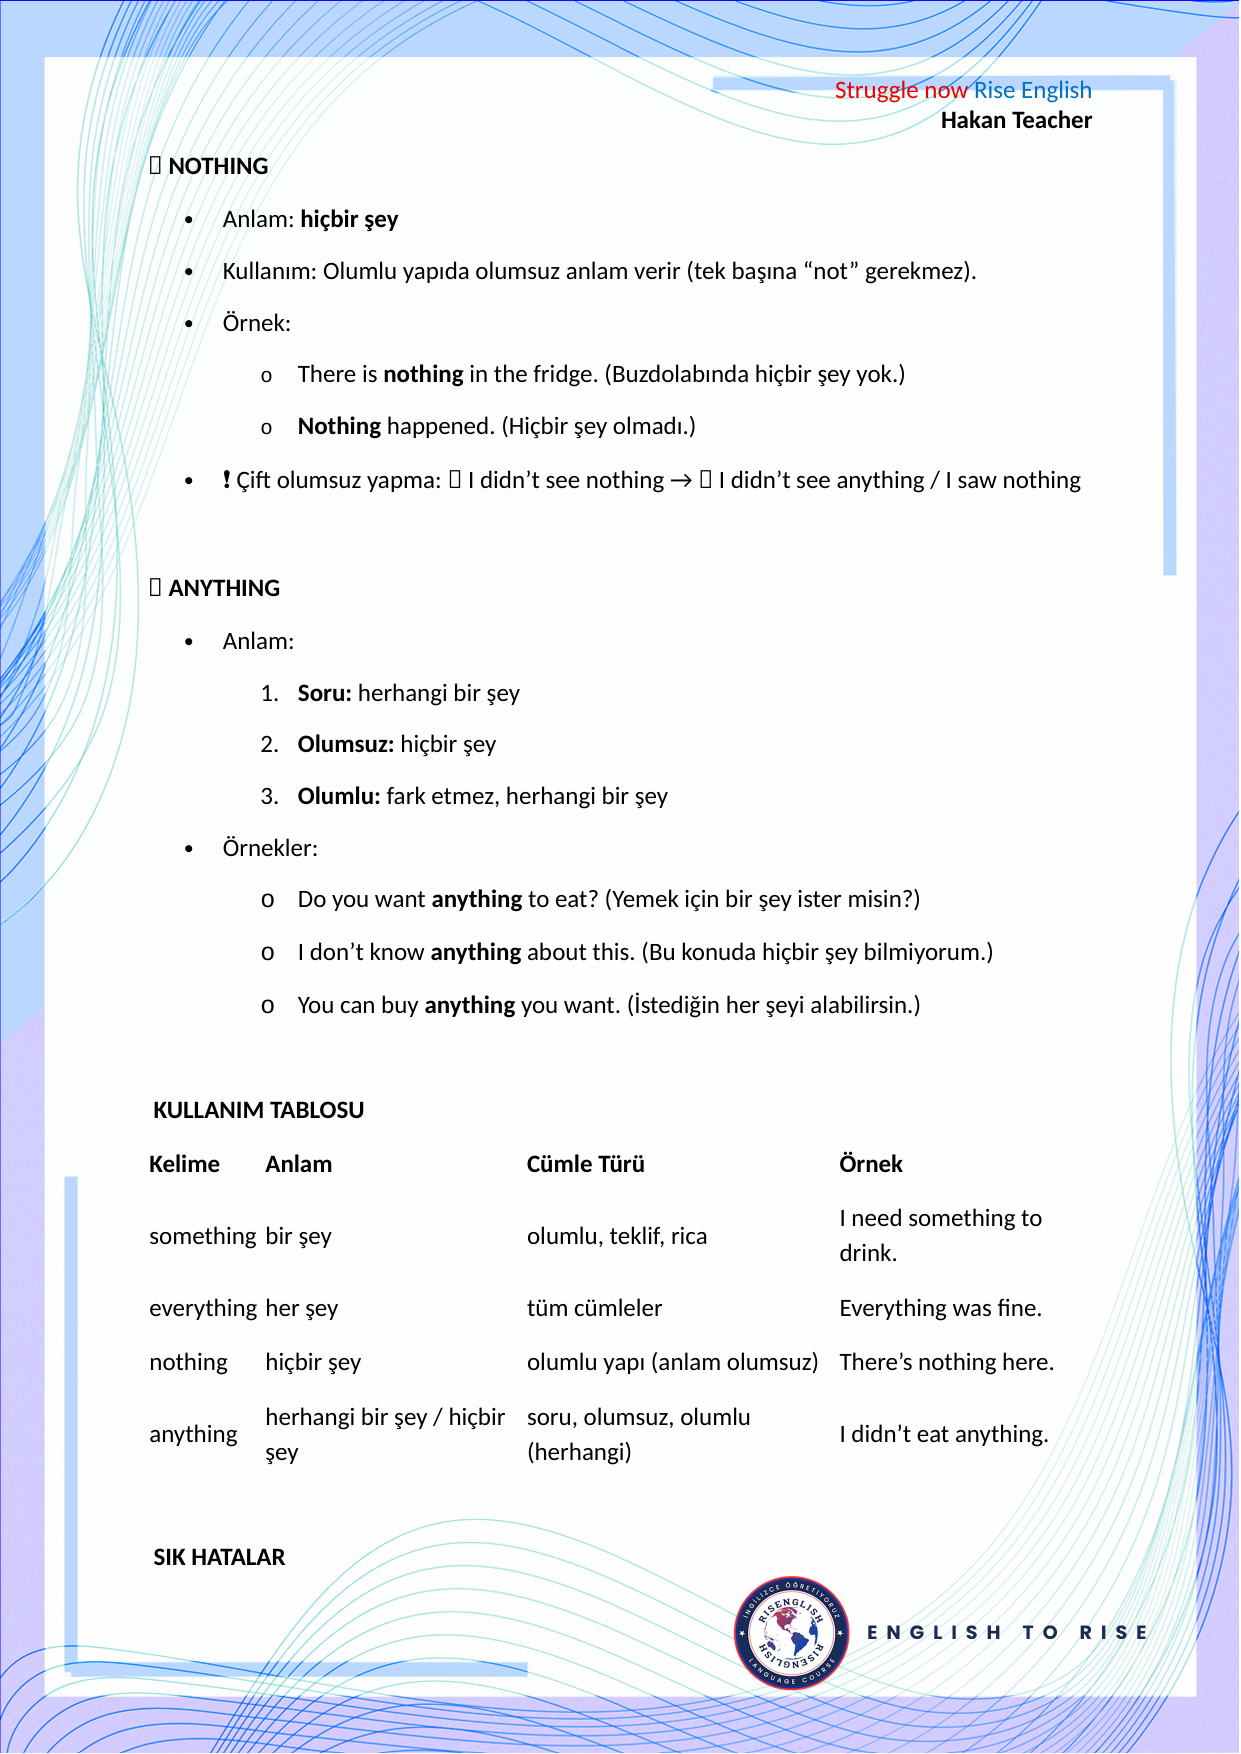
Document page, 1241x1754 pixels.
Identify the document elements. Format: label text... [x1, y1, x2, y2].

list ❗ Çift olumsuz yapma: ❌ I didn’t see nothing → ✅ I didn’t see anything / I saw nothing [185, 462, 1093, 496]
table_cell olumlu, teklif, rica [525, 1201, 838, 1290]
table_cell Everything was fine. [838, 1290, 1093, 1345]
table_cell tüm cümleler [525, 1290, 838, 1345]
table_cell I need something to drink. [838, 1201, 1093, 1290]
list I don’t know anything about this. (Bu konuda hiçbir şey bilmiyorum.) [260, 937, 1093, 968]
text KULLANIM TABLOSU [148, 1094, 1093, 1125]
table_cell bir şey [264, 1201, 525, 1290]
text SIK HATALAR [148, 1541, 1093, 1571]
table_cell There’s nothing here. [838, 1345, 1093, 1399]
list Olumlu: fark etmez, herhangi bir şey [260, 780, 1093, 811]
table_cell herhangi bir şey / hiçbir şey [264, 1400, 525, 1489]
list You can buy anything you want. (İstediğin her şeyi alabilirsin.) [260, 990, 1093, 1021]
table_cell I didn’t eat anything. [838, 1400, 1093, 1489]
picture [0, 0, 1239, 1753]
list Örnek: [185, 307, 1093, 337]
list Nothing happened. (Hiçbir şey olmadı.) [260, 410, 1093, 441]
table_cell nothing [148, 1345, 264, 1399]
table_cell something [148, 1201, 264, 1290]
list Örnekler: [185, 832, 1093, 862]
list Kullanım: Olumlu yapıda olumsuz anlam verir (tek başına “not” gerekmez). [185, 255, 1093, 286]
list Soru: herhangi bir şey [260, 677, 1093, 707]
list Olumsuz: hiçbir şey [260, 728, 1093, 759]
table_cell everything [148, 1290, 264, 1345]
table_cell her şey [264, 1290, 525, 1345]
list Anlam: hiçbir şey [185, 203, 1093, 234]
table_header Kelime [148, 1146, 264, 1201]
list Anlam: [185, 625, 1093, 656]
table_cell olumlu yapı (anlam olumsuz) [525, 1345, 838, 1399]
table_cell anything [148, 1400, 264, 1489]
table_cell hiçbir şey [264, 1345, 525, 1399]
table_header Örnek [838, 1146, 1093, 1201]
text 🔹 NOTHING [148, 148, 1093, 182]
list There is nothing in the fridge. (Buzdolabında hiçbir şey yok.) [260, 358, 1093, 389]
text 🔹 ANYTHING [148, 569, 1093, 603]
list Do you want anything to eat? (Yemek için bir şey ister misin?) [260, 883, 1093, 915]
table_cell soru, olumsuz, olumlu (herhangi) [525, 1400, 838, 1489]
table_header Anlam [264, 1146, 525, 1201]
table_header Cümle Türü [525, 1146, 838, 1201]
